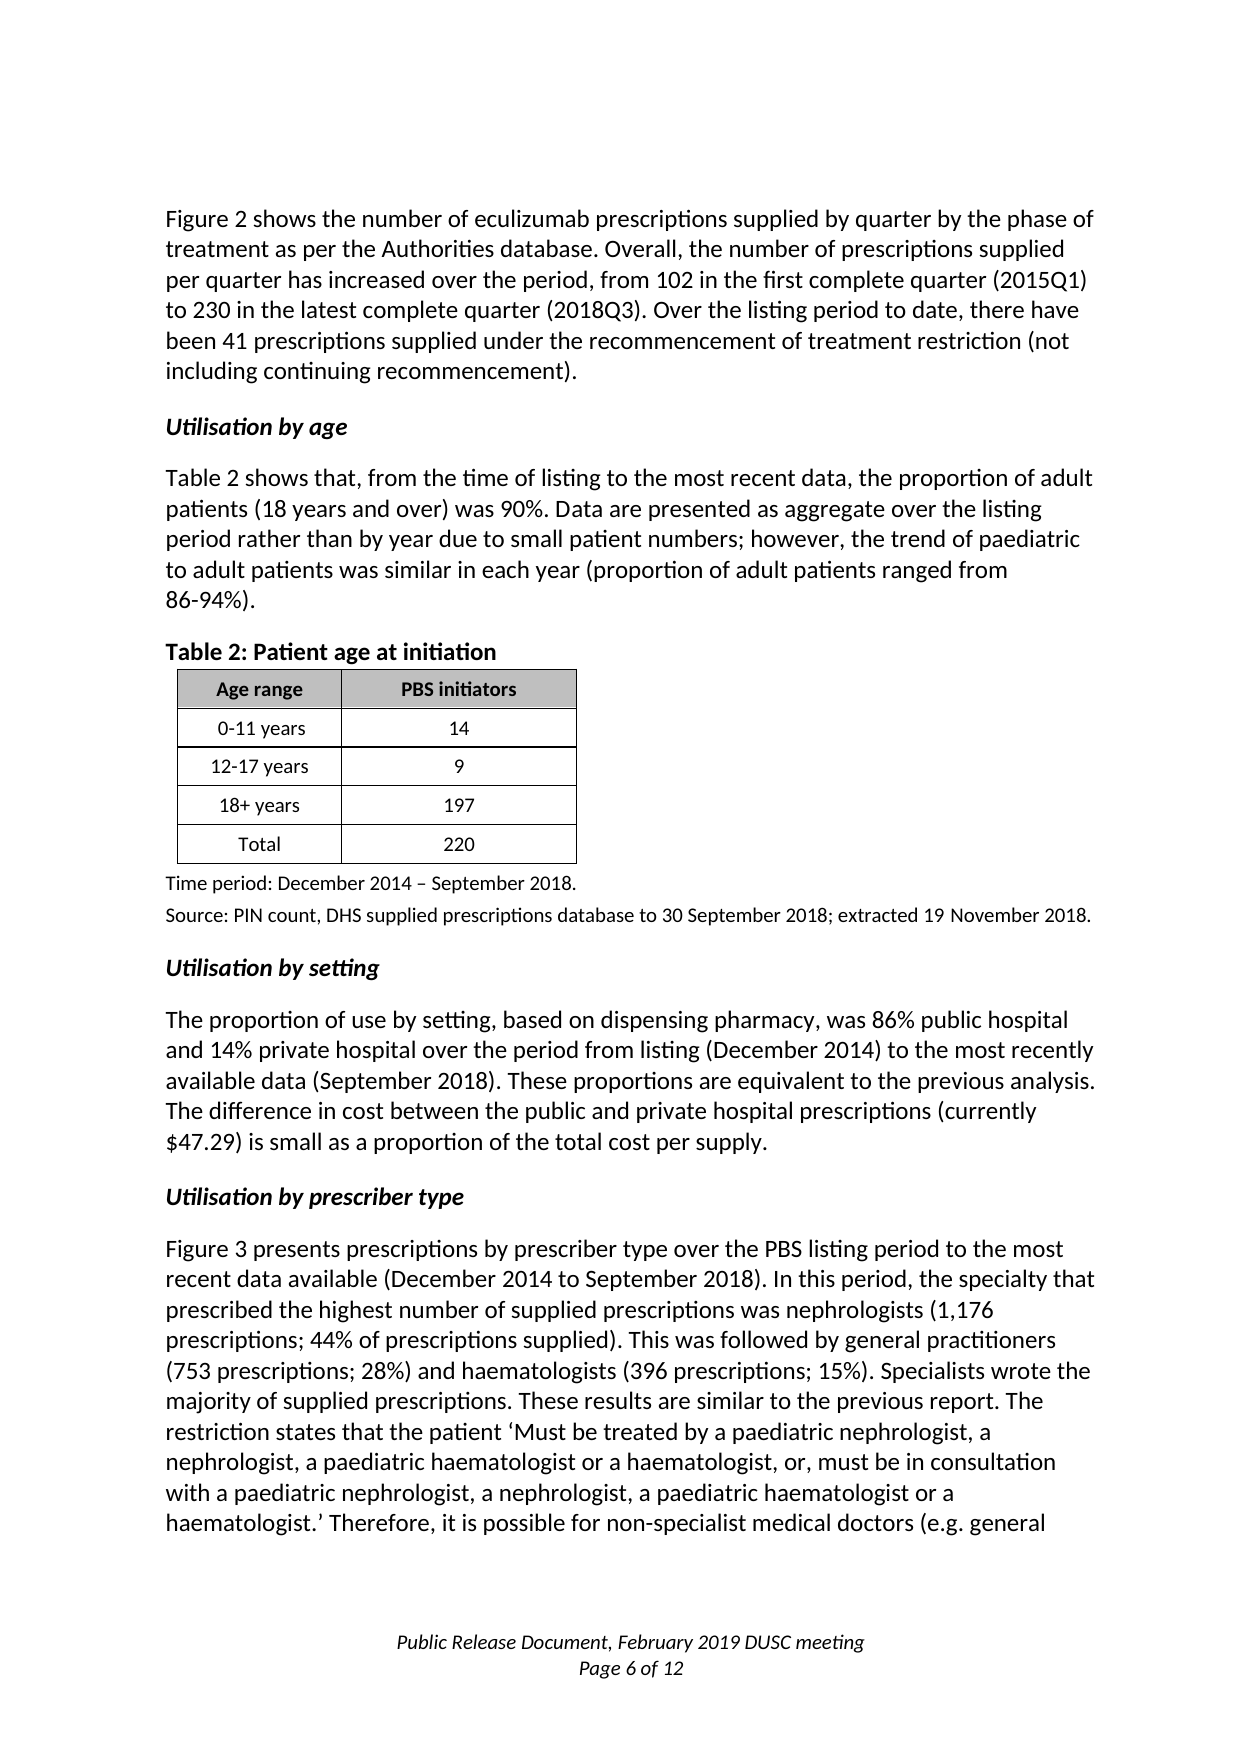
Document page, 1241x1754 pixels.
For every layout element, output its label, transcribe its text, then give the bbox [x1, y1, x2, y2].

table_cell 18+ years [178, 786, 341, 824]
subtitle Utilisation by setting [165, 953, 1098, 983]
text Figure 2 shows the number of eculizumab prescriptions supplied by quarter by the phase of treatment as per the Authorities database. Overall, the number of prescriptions supplied per quarter has increased over the period, from 102 in the first complete quarter (2015Q1) to 230 in the latest complete quarter (2018Q3). Over the listing period to date, there have been 41 prescriptions supplied under the recommencement of treatment restriction (not including continuing recommencement). [165, 203, 1098, 386]
table_cell 197 [342, 786, 576, 824]
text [165, 1233, 1098, 1538]
text Time period: December 2014 – September 2018. [165, 871, 1098, 896]
table_cell 12-17 years [178, 748, 341, 785]
text The proportion of use by setting, based on dispensing pharmacy, was 86% public hospital and 14% private hospital over the period from listing (December 2014) to the most recently available data (September 2018). These proportions are equivalent to the previous analysis. The difference in cost between the public and private hospital prescriptions (currently $47.29) is small as a proportion of the total cost per supply. [165, 1004, 1098, 1157]
subtitle Utilisation by age [165, 411, 1098, 442]
table_cell 0-11 years [178, 709, 341, 746]
title Table 2: Patient age at initiation [165, 636, 1098, 666]
table_cell 220 [342, 825, 576, 863]
table_cell 14 [342, 709, 576, 746]
table_header Age range [178, 670, 341, 707]
table_header PBS initiators [342, 670, 576, 707]
table_cell 9 [342, 748, 576, 785]
text Table 2 shows that, from the time of listing to the most recent data, the proportion of adult patients (18 years and over) was 90%. Data are presented as aggregate over the listing period rather than by year due to small patient numbers; however, the trend of paediatric to adult patients was similar in each year (proportion of adult patients ranged from 86-94%). [165, 462, 1098, 615]
subtitle Utilisation by prescriber type [165, 1182, 1098, 1212]
table_cell Total [178, 825, 341, 863]
text Source: PIN count, DHS supplied prescriptions database to 30 September 2018; extracted 19 November 2018. [165, 902, 1098, 928]
